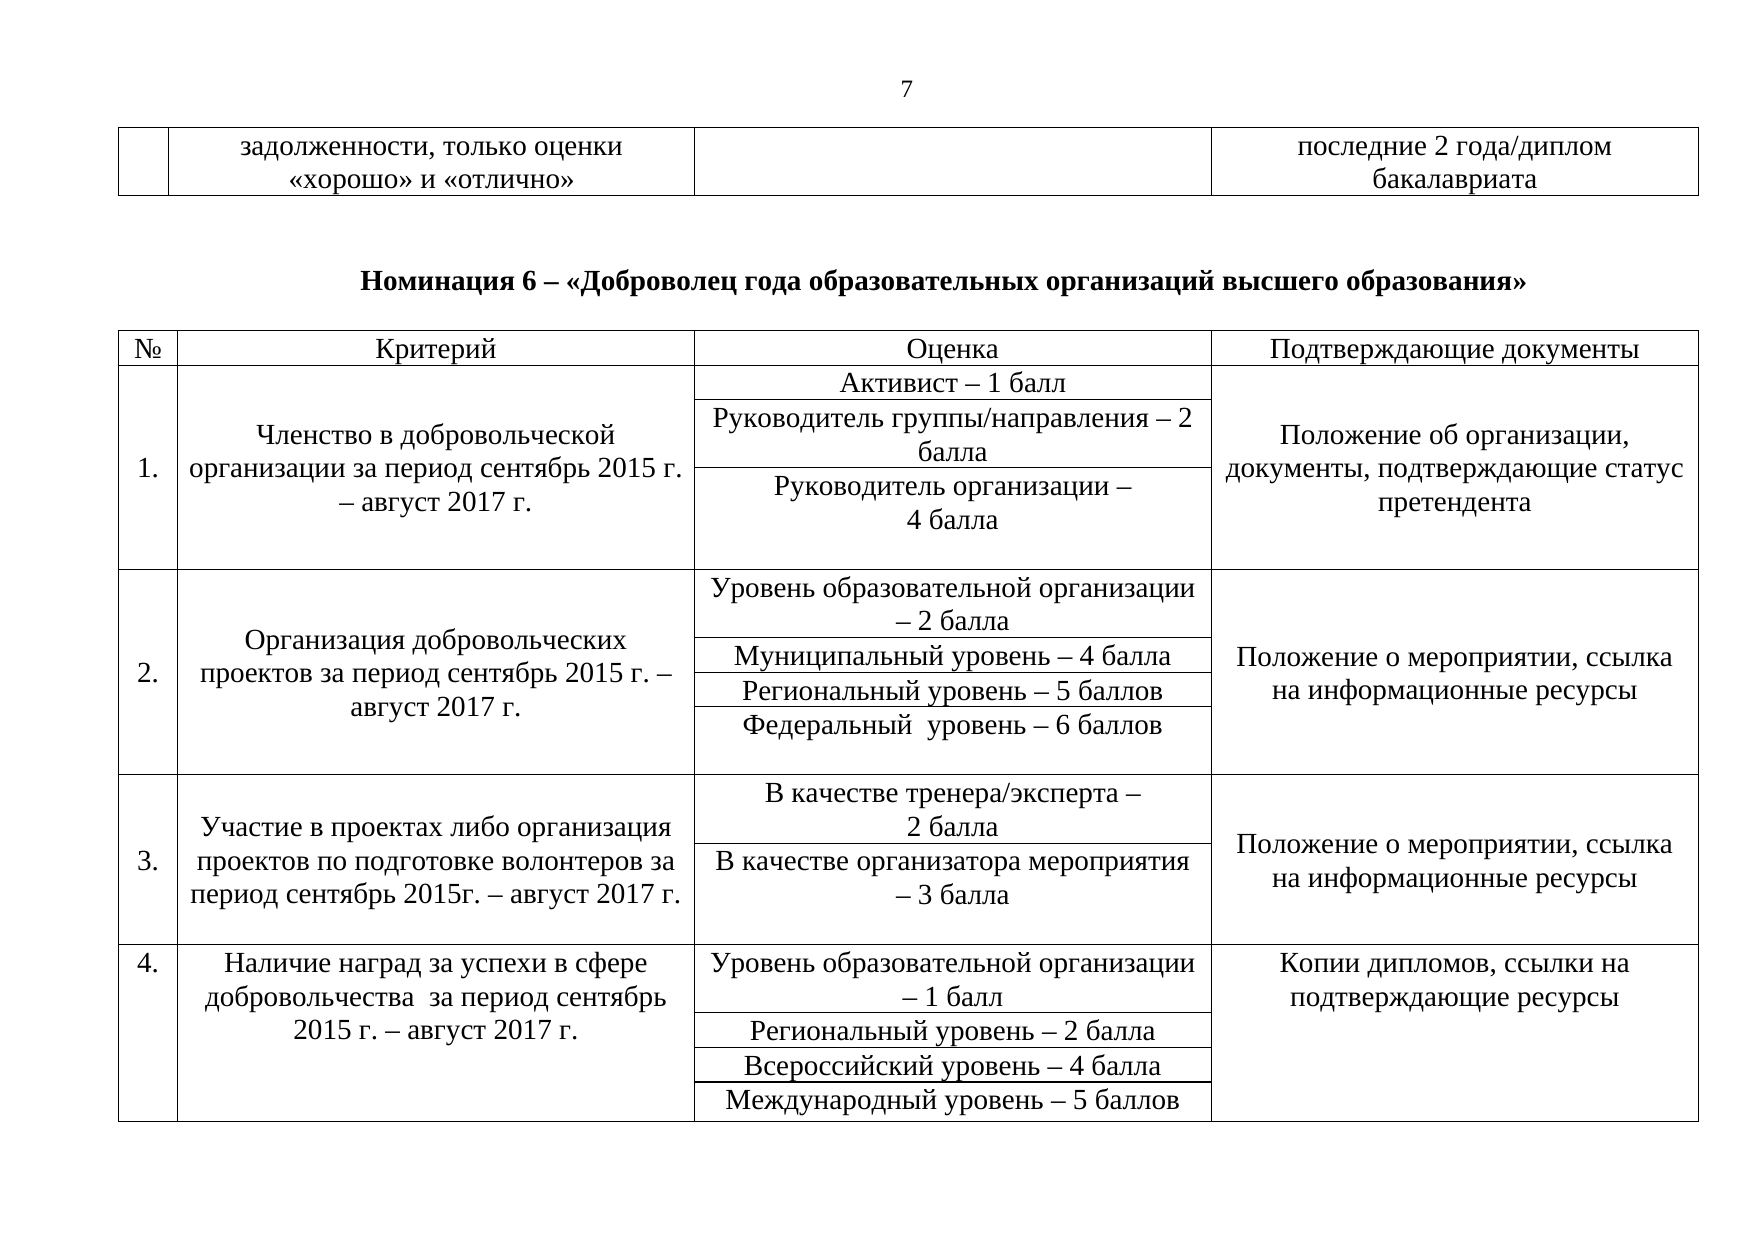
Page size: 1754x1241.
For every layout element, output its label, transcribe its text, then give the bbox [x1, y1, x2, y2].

table_cell Уровень образовательной организации – 1 балл [695, 945, 1211, 1012]
table_cell Копии дипломов, ссылки на подтверждающие ресурсы [1212, 945, 1698, 1121]
table_cell Организация добровольческих проектов за период сентябрь 2015 г. – август 2017 г. [178, 570, 694, 774]
table_cell Всероссийский уровень – 4 балла [695, 1048, 1211, 1081]
table_cell 2. [119, 570, 177, 774]
table_cell 1. [119, 366, 177, 569]
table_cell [695, 128, 1211, 195]
table_cell Региональный уровень – 5 баллов [695, 673, 1211, 706]
table_cell Федеральный уровень – 6 баллов [695, 707, 1211, 774]
table_cell Муниципальный уровень – 4 балла [695, 638, 1211, 672]
table_cell Руководитель организации – 4 балла [695, 468, 1211, 569]
table_cell Наличие наград за успехи в сфере добровольчества за период сентябрь 2015 г. – август 2017 г. [178, 945, 694, 1121]
table_cell Активист – 1 балл [695, 366, 1211, 399]
table_cell Участие в проектах либо организация проектов по подготовке волонтеров за период сентябрь 2015г. – август 2017 г. [178, 775, 694, 944]
table_cell Положение о мероприятии, ссылка на информационные ресурсы [1212, 570, 1698, 774]
table_cell Положение о мероприятии, ссылка на информационные ресурсы [1212, 775, 1698, 944]
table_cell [695, 1083, 1211, 1121]
table_cell В качестве тренера/эксперта – 2 балла [695, 775, 1211, 842]
table_header № [119, 331, 177, 364]
table_cell В качестве организатора мероприятия – 3 балла [695, 844, 1211, 944]
table_header Оценка [695, 331, 1211, 364]
table_cell Положение об организации, документы, подтверждающие статус претендента [1212, 366, 1698, 569]
table_header Критерий [178, 331, 694, 364]
table_header Подтверждающие документы [1212, 331, 1698, 364]
table_cell 3. [119, 775, 177, 944]
table_cell Членство в добровольческой организации за период сентябрь 2015 г. – август 2017 г. [178, 366, 694, 569]
table_cell 7. [119, 128, 168, 195]
table_cell Уровень образовательной организации – 2 балла [695, 570, 1211, 637]
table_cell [1212, 128, 1698, 195]
table_cell Руководитель группы/направления – 2 балла [695, 400, 1211, 467]
table_cell Региональный уровень – 2 балла [695, 1013, 1211, 1047]
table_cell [169, 128, 694, 195]
text Номинация 6 – «Доброволец года образовательных организаций высшего образования» [118, 263, 1695, 296]
table_cell 4. [119, 945, 177, 1121]
